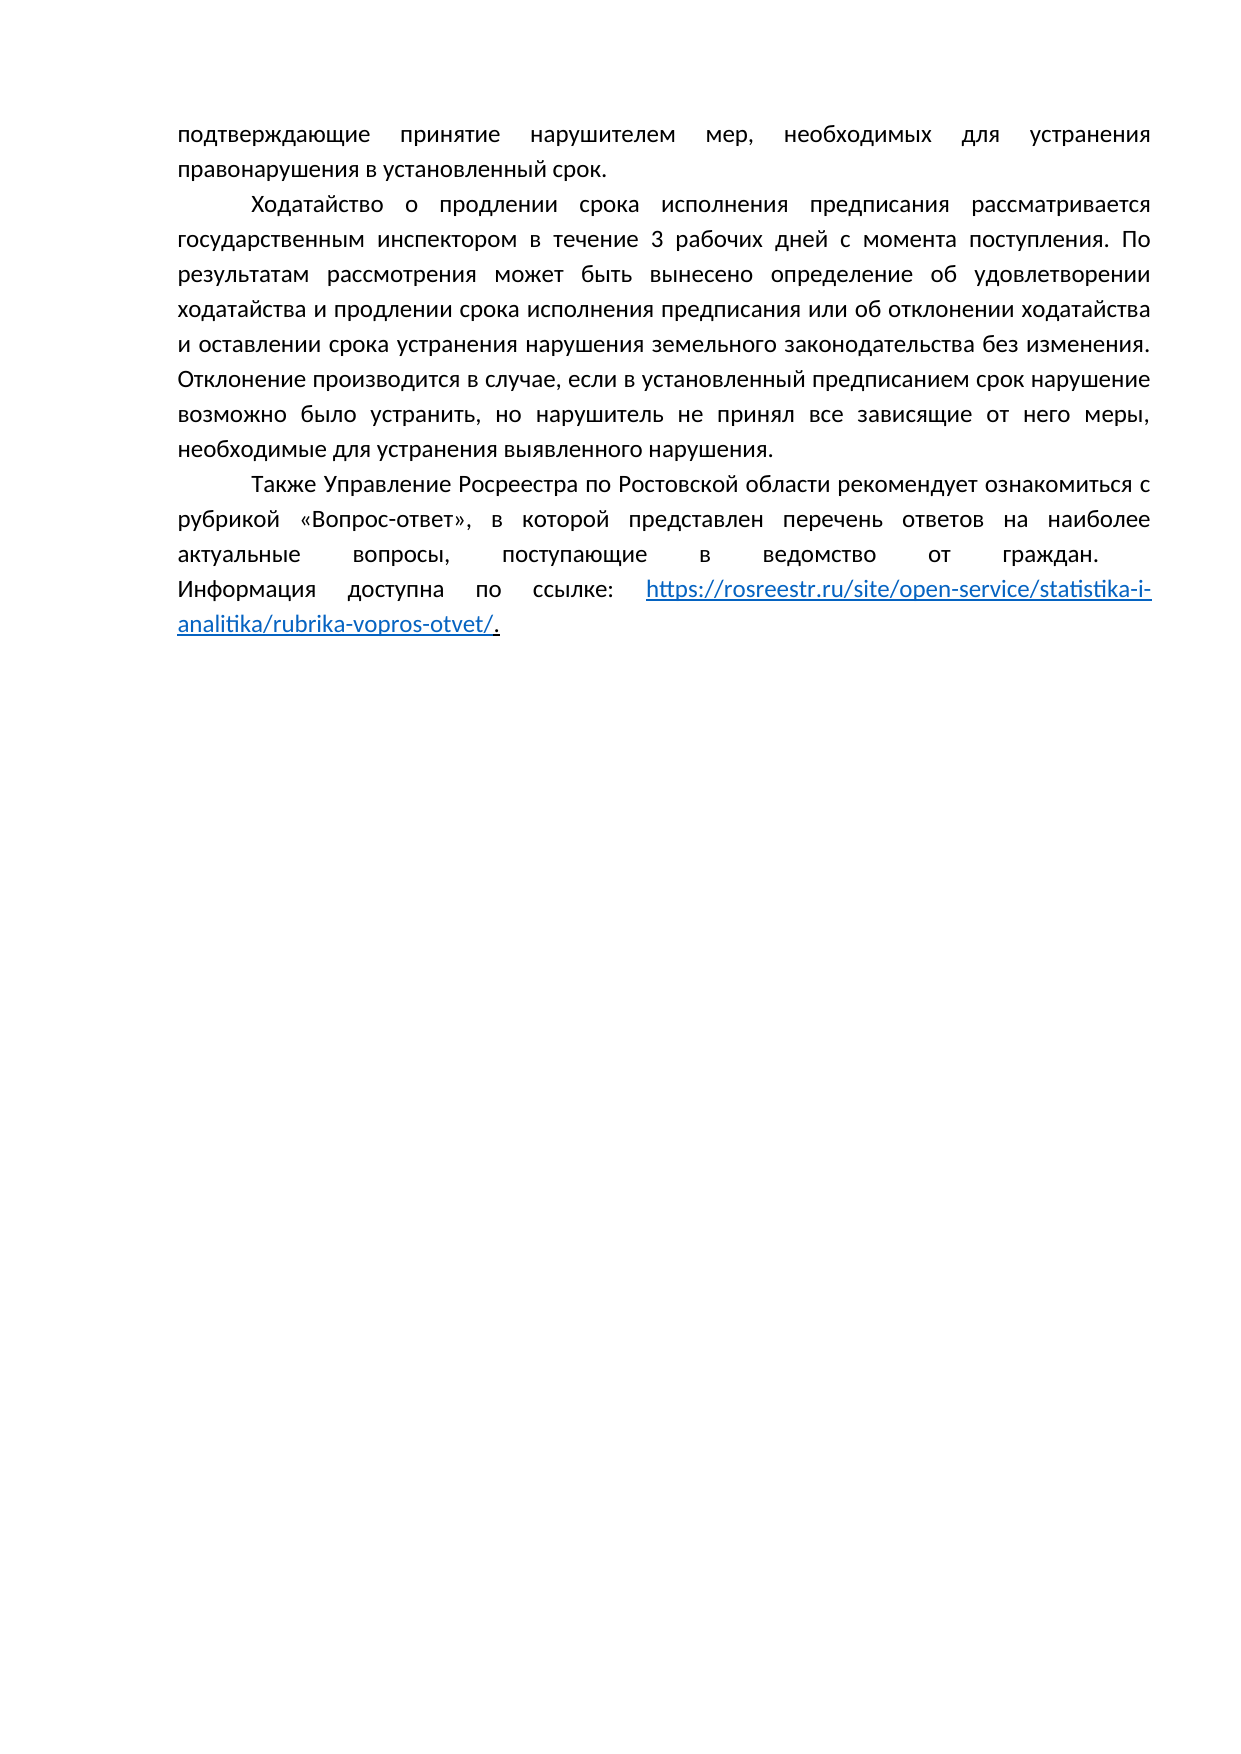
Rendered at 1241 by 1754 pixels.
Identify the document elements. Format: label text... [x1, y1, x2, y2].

text Также Управление Росреестра по Ростовской области рекомендует ознакомиться с рубрикой «Вопрос-ответ», в которой представлен перечень ответов на наиболее актуальные вопросы, поступающие в ведомство от граждан. Информация доступна по ссылке: https://rosreestr.ru/site/open-service/statistika-i-analitika/rubrika-vopros-otvet/. [177, 468, 1152, 639]
text Ходатайство о продлении срока исполнения предписания рассматривается государственным инспектором в течение 3 рабочих дней с момента поступления. По результатам рассмотрения может быть вынесено определение об удовлетворении ходатайства и продлении срока исполнения предписания или об отклонении ходатайства и оставлении срока устранения нарушения земельного законодательства без изменения. Отклонение производится в случае, если в установленный предписанием срок нарушение возможно было устранить, но нарушитель не принял все зависящие от него меры, необходимые для устранения выявленного нарушения. [177, 188, 1152, 464]
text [177, 118, 1152, 184]
